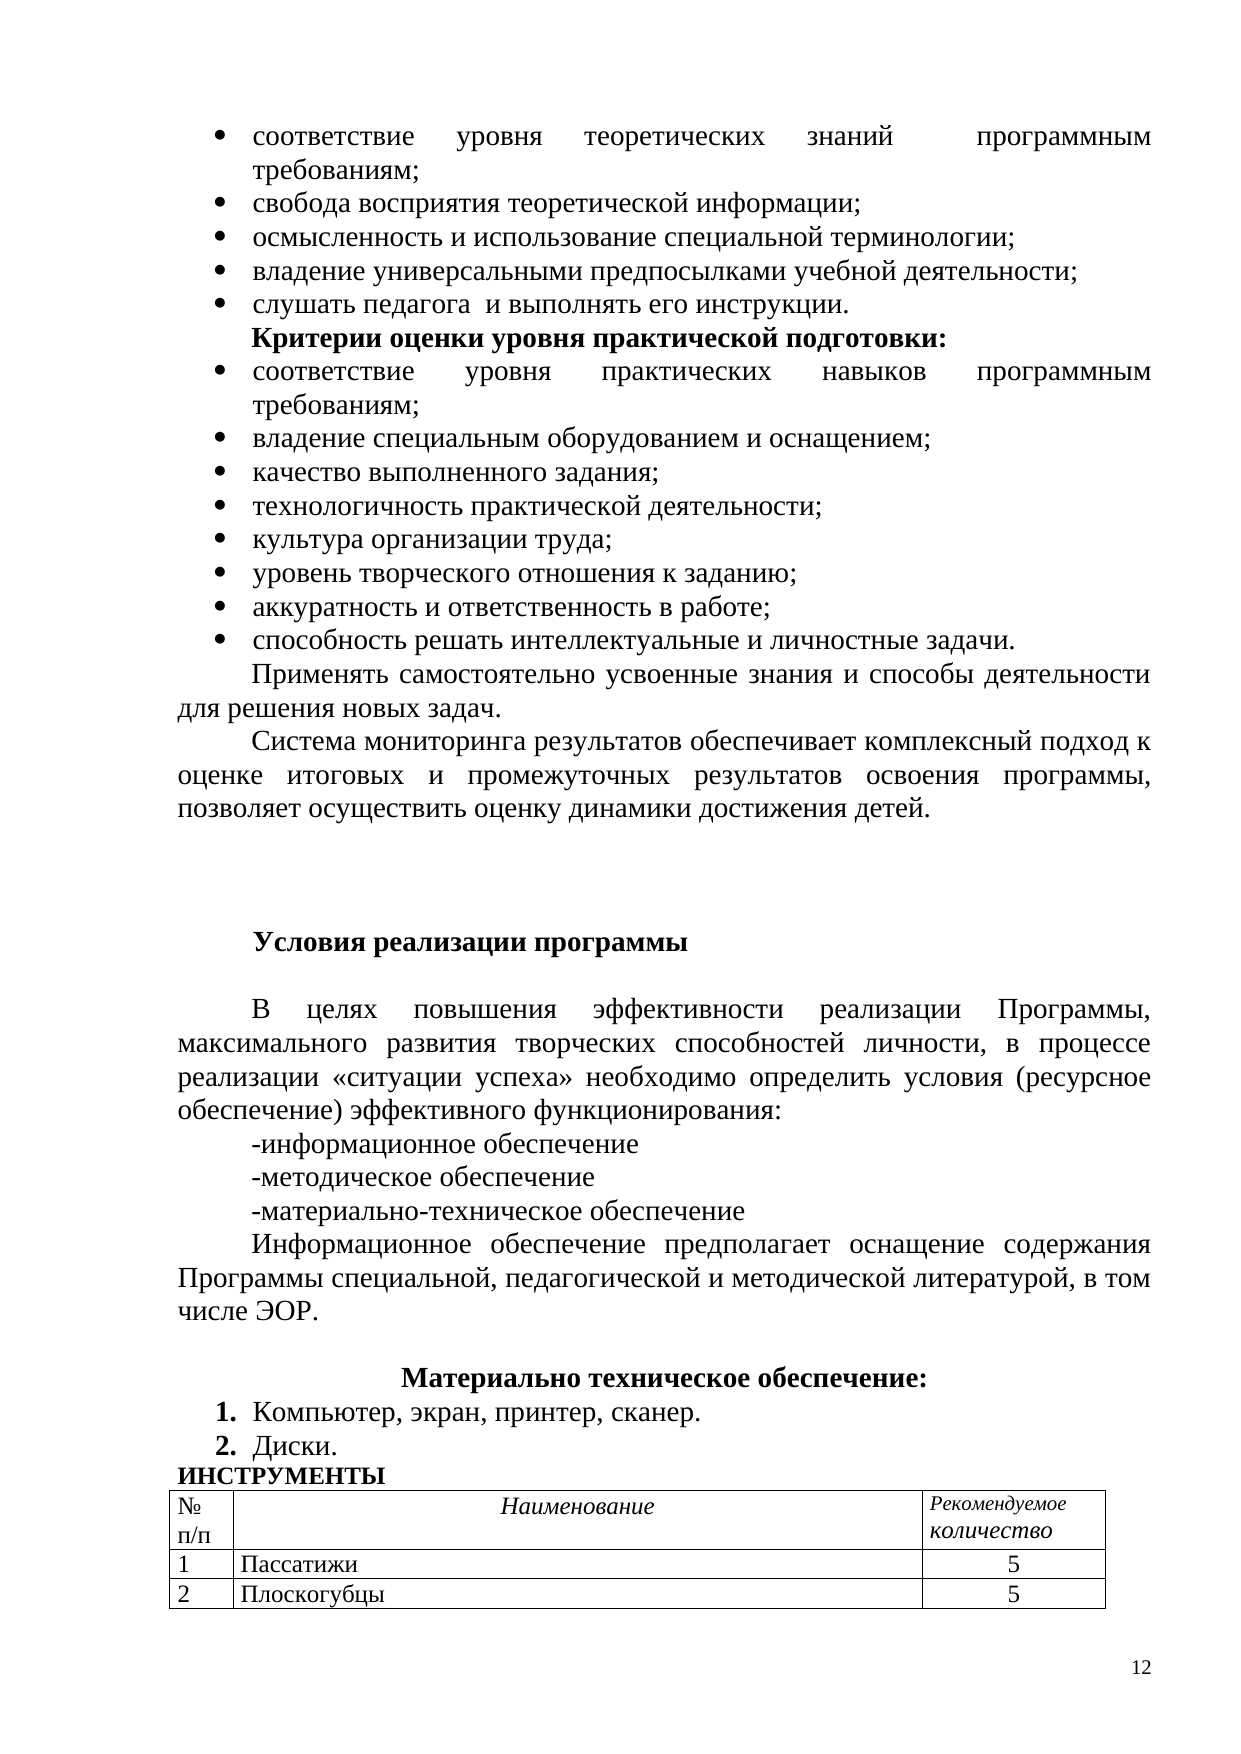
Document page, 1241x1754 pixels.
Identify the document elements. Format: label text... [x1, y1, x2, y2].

table_cell Пассатижи [234, 1550, 922, 1578]
list технологичность практической деятельности; [215, 488, 1152, 522]
text В целях повышения эффективности реализации Программы, максимального развития творческих способностей личности, в процессе реализации «ситуации успеха» необходимо определить условия (ресурсное обеспечение) эффективного функционирования: [177, 992, 1152, 1126]
list Диски. [215, 1428, 1152, 1461]
list осмысленность и использование специальной терминологии; [215, 219, 1152, 253]
list владение универсальными предпосылками учебной деятельности; [215, 253, 1152, 286]
table_cell 2 [170, 1579, 233, 1608]
list соответствие уровня практических навыков программным требованиям; [215, 353, 1152, 421]
table_cell 5 [923, 1550, 1105, 1578]
list Компьютер, экран, принтер, сканер. [215, 1394, 1152, 1428]
table_cell Плоскогубцы [234, 1579, 922, 1608]
list культура организации труда; [215, 522, 1152, 555]
table_header Рекомендуемое количество [923, 1491, 1105, 1548]
list владение специальным оборудованием и оснащением; [215, 421, 1152, 454]
table_header Наименование [234, 1491, 922, 1548]
list способность решать интеллектуальные и личностные задачи. [215, 622, 1152, 656]
table_cell 1 [170, 1550, 233, 1578]
text Материально техническое обеспечение: [177, 1361, 1152, 1394]
list соответствие уровня теоретических знаний программным требованиям; [215, 118, 1152, 185]
text Система мониторинга результатов обеспечивает комплексный подход к оценке итоговых и промежуточных результатов освоения программы, позволяет осуществить оценку динамики достижения детей. [177, 723, 1152, 824]
text Применять самостоятельно усвоенные знания и способы деятельности для решения новых задач. [177, 656, 1152, 723]
list качество выполненного задания; [215, 454, 1152, 488]
table_cell 5 [923, 1579, 1105, 1608]
list свобода восприятия теоретической информации; [215, 185, 1152, 219]
list слушать педагога и выполнять его инструкции. [215, 286, 1152, 320]
list уровень творческого отношения к заданию; [215, 555, 1152, 589]
text Условия реализации программы [177, 924, 1152, 958]
text Информационное обеспечение предполагает оснащение содержания Программы специальной, педагогической и методической литературой, в том числе ЭОР. [177, 1226, 1152, 1327]
text -информационное обеспечение [177, 1126, 1152, 1159]
text Критерии оценки уровня практической подготовки: [177, 320, 1152, 353]
text ИНСТРУМЕНТЫ [177, 1461, 1152, 1490]
text -методическое обеспечение [177, 1159, 1152, 1193]
table_header № п/п [170, 1491, 233, 1548]
list аккуратность и ответственность в работе; [215, 589, 1152, 622]
text -материально-техническое обеспечение [177, 1193, 1152, 1226]
